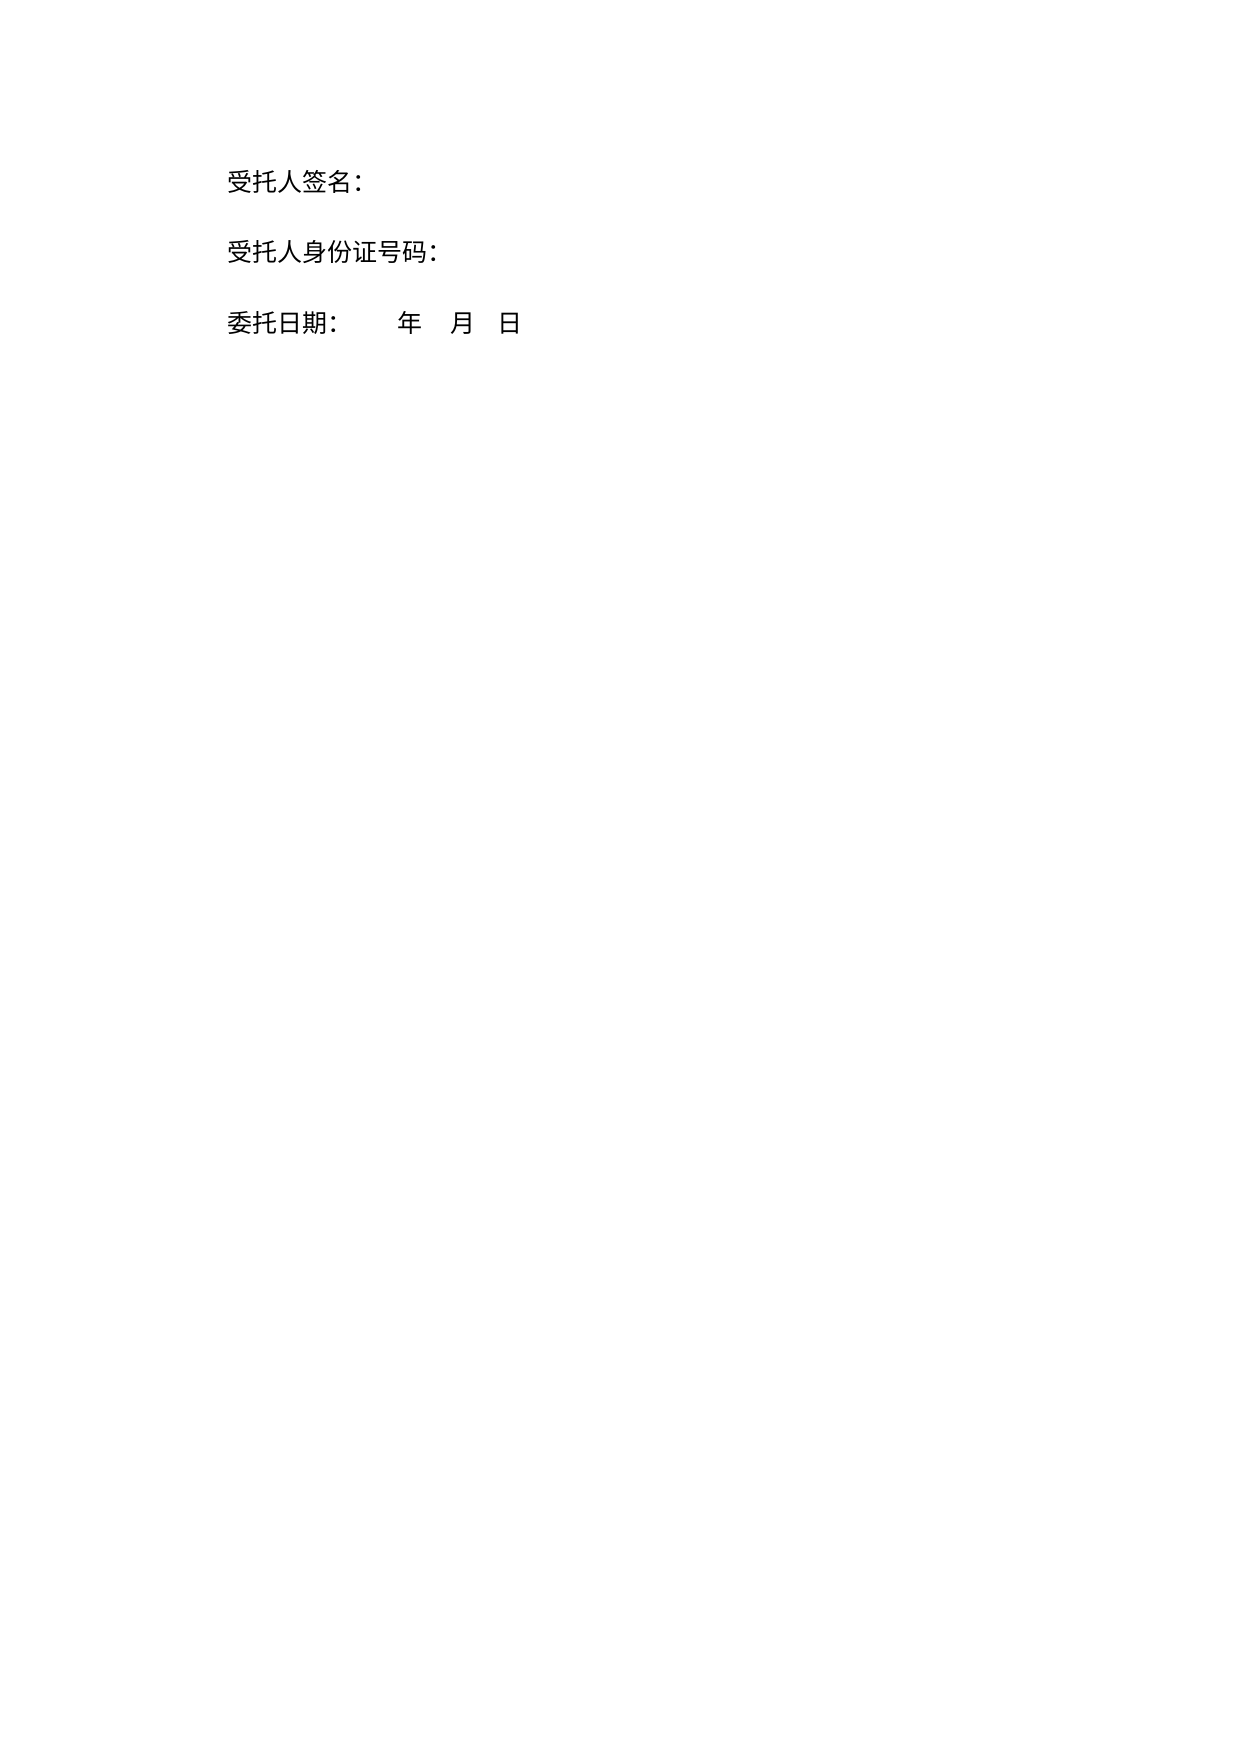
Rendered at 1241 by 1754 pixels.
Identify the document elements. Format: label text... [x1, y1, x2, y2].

text 委托日期： 年 月 日 [177, 303, 1063, 339]
text 受托人身份证号码： [177, 233, 1063, 269]
text 受托人签名： [177, 162, 1063, 198]
